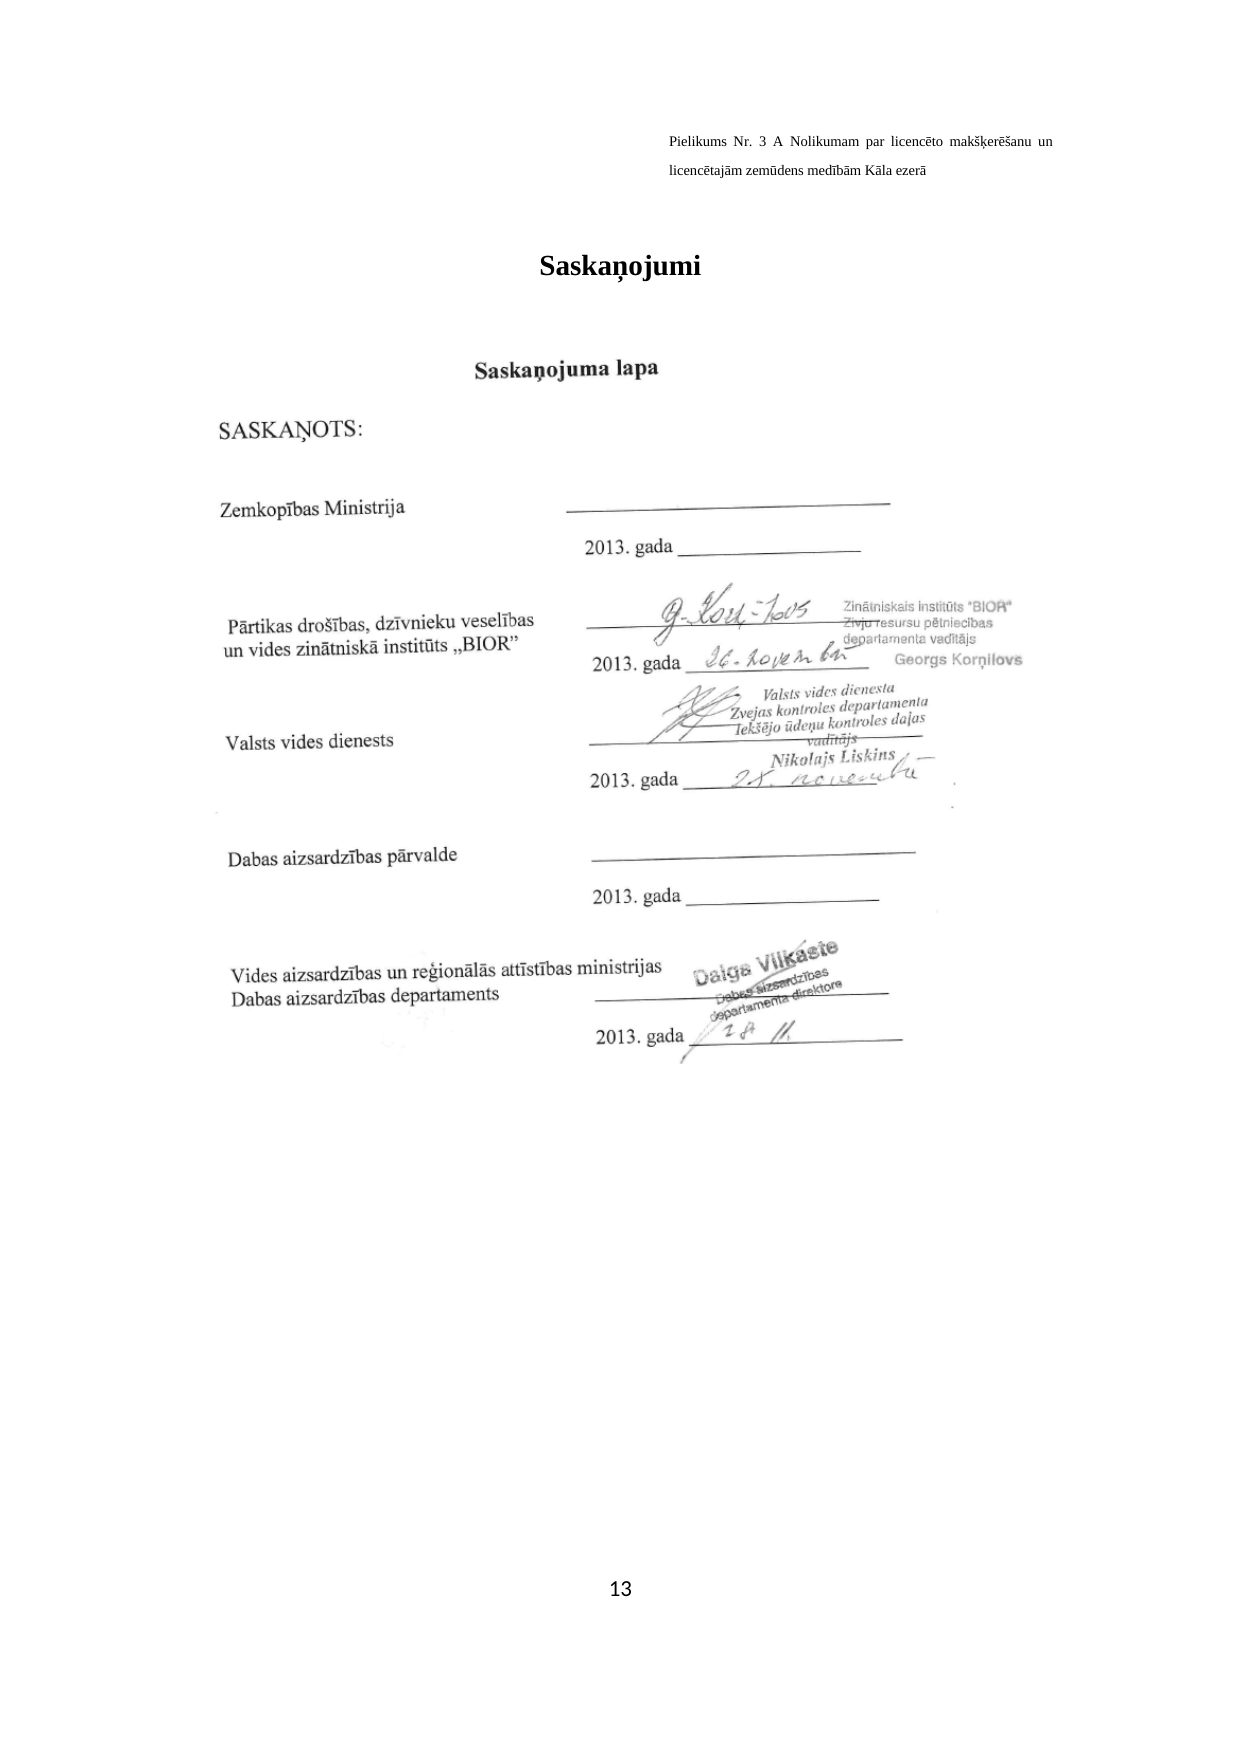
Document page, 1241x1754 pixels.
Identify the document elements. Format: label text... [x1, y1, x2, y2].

text Pielikums Nr. 3 A Nolikumam par licencēto makšķerēšanu un licencētajām zemūdens medībām Kāla ezerā [669, 133, 1053, 190]
text Saskaņojumi [187, 248, 1053, 281]
